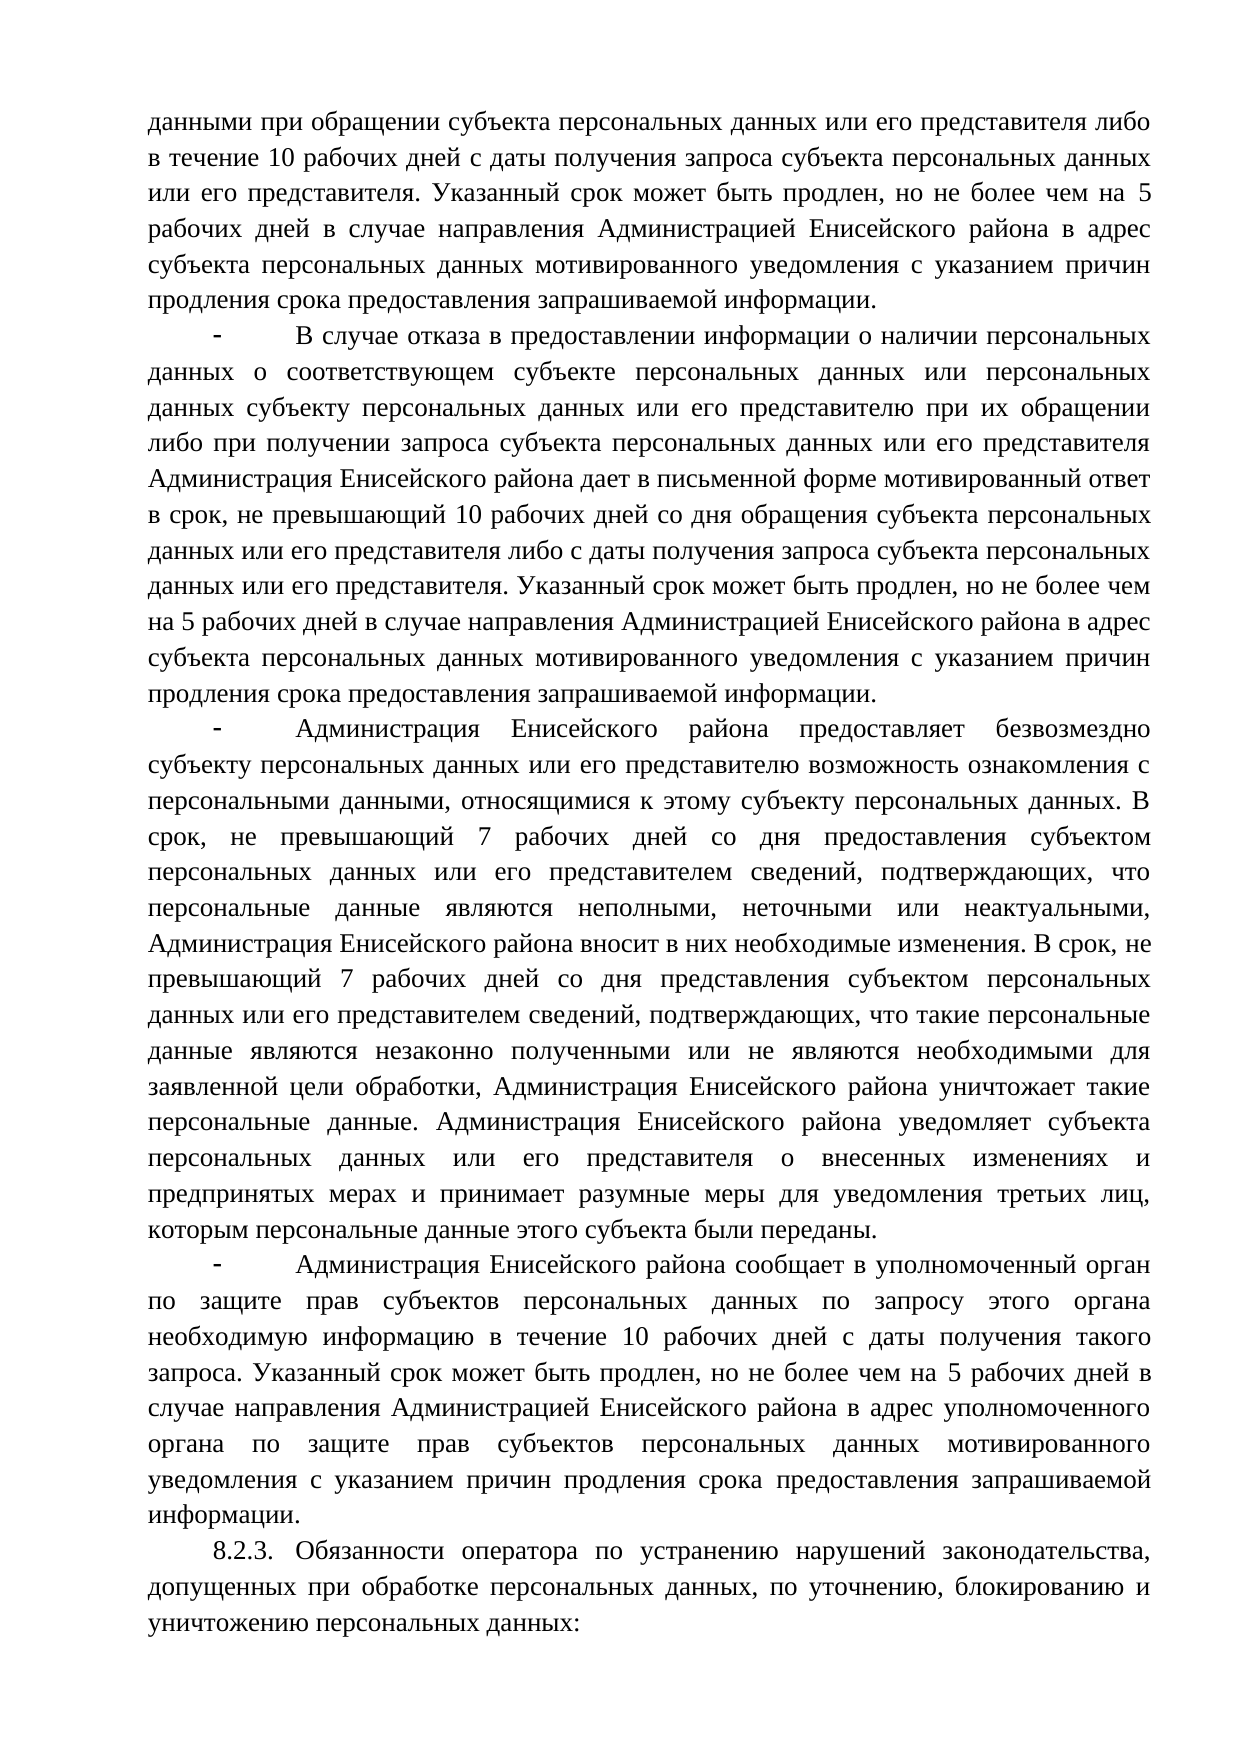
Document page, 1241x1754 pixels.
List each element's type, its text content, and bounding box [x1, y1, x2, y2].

list Обязанности оператора по устранению нарушений законодательства, допущенных при обработке персональных данных, по уточнению, блокированию и уничтожению персональных данных: [148, 1534, 1152, 1570]
list Администрация Енисейского района предоставляет безвозмездно субъекту персональных данных или его представителю возможность ознакомления с персональными данными, относящимися к этому субъекту персональных данных. В срок, не превышающий 7 рабочих дней со дня предоставления субъектом персональных данных или его представителем сведений, подтверждающих, что персональные данные являются неполными, неточными или неактуальными, Администрация Енисейского района вносит в них необходимые изменения. В срок, не превышающий 7 рабочих дней со дня представления субъектом персональных данных или его представителем сведений, подтверждающих, что такие персональные данные являются незаконно полученными или не являются необходимыми для заявленной цели обработки, Администрация Енисейского района уничтожает такие персональные данные. Администрация Енисейского района уведомляет субъекта персональных данных или его представителя о внесенных изменениях и предпринятых мерах и принимает разумные меры для уведомления третьих лиц, которым персональные данные этого субъекта были переданы. [148, 712, 1152, 1244]
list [148, 105, 1152, 315]
list В случае отказа в предоставлении информации о наличии персональных данных о соответствующем субъекте персональных данных или персональных данных субъекту персональных данных или его представителю при их обращении либо при получении запроса субъекта персональных данных или его представителя Администрация Енисейского района дает в письменной форме мотивированный ответ в срок, не превышающий 10 рабочих дней со дня обращения субъекта персональных данных или его представителя либо с даты получения запроса субъекта персональных данных или его представителя. Указанный срок может быть продлен, но не более чем на 5 рабочих дней в случае направления Администрацией Енисейского района в адрес субъекта персональных данных мотивированного уведомления с указанием причин продления срока предоставления запрашиваемой информации. [148, 319, 1152, 708]
list Обязанности оператора по устранению нарушений законодательства, допущенных при обработке персональных данных, по уточнению, блокированию и уничтожению персональных данных: [148, 1601, 1152, 1637]
list Администрация Енисейского района сообщает в уполномоченный орган по защите прав субъектов персональных данных по запросу этого органа необходимую информацию в течение 10 рабочих дней с даты получения такого запроса. Указанный срок может быть продлен, но не более чем на 5 рабочих дней в случае направления Администрацией Енисейского района в адрес уполномоченного органа по защите прав субъектов персональных данных мотивированного уведомления с указанием причин продления срока предоставления запрашиваемой информации. [148, 1248, 1152, 1530]
